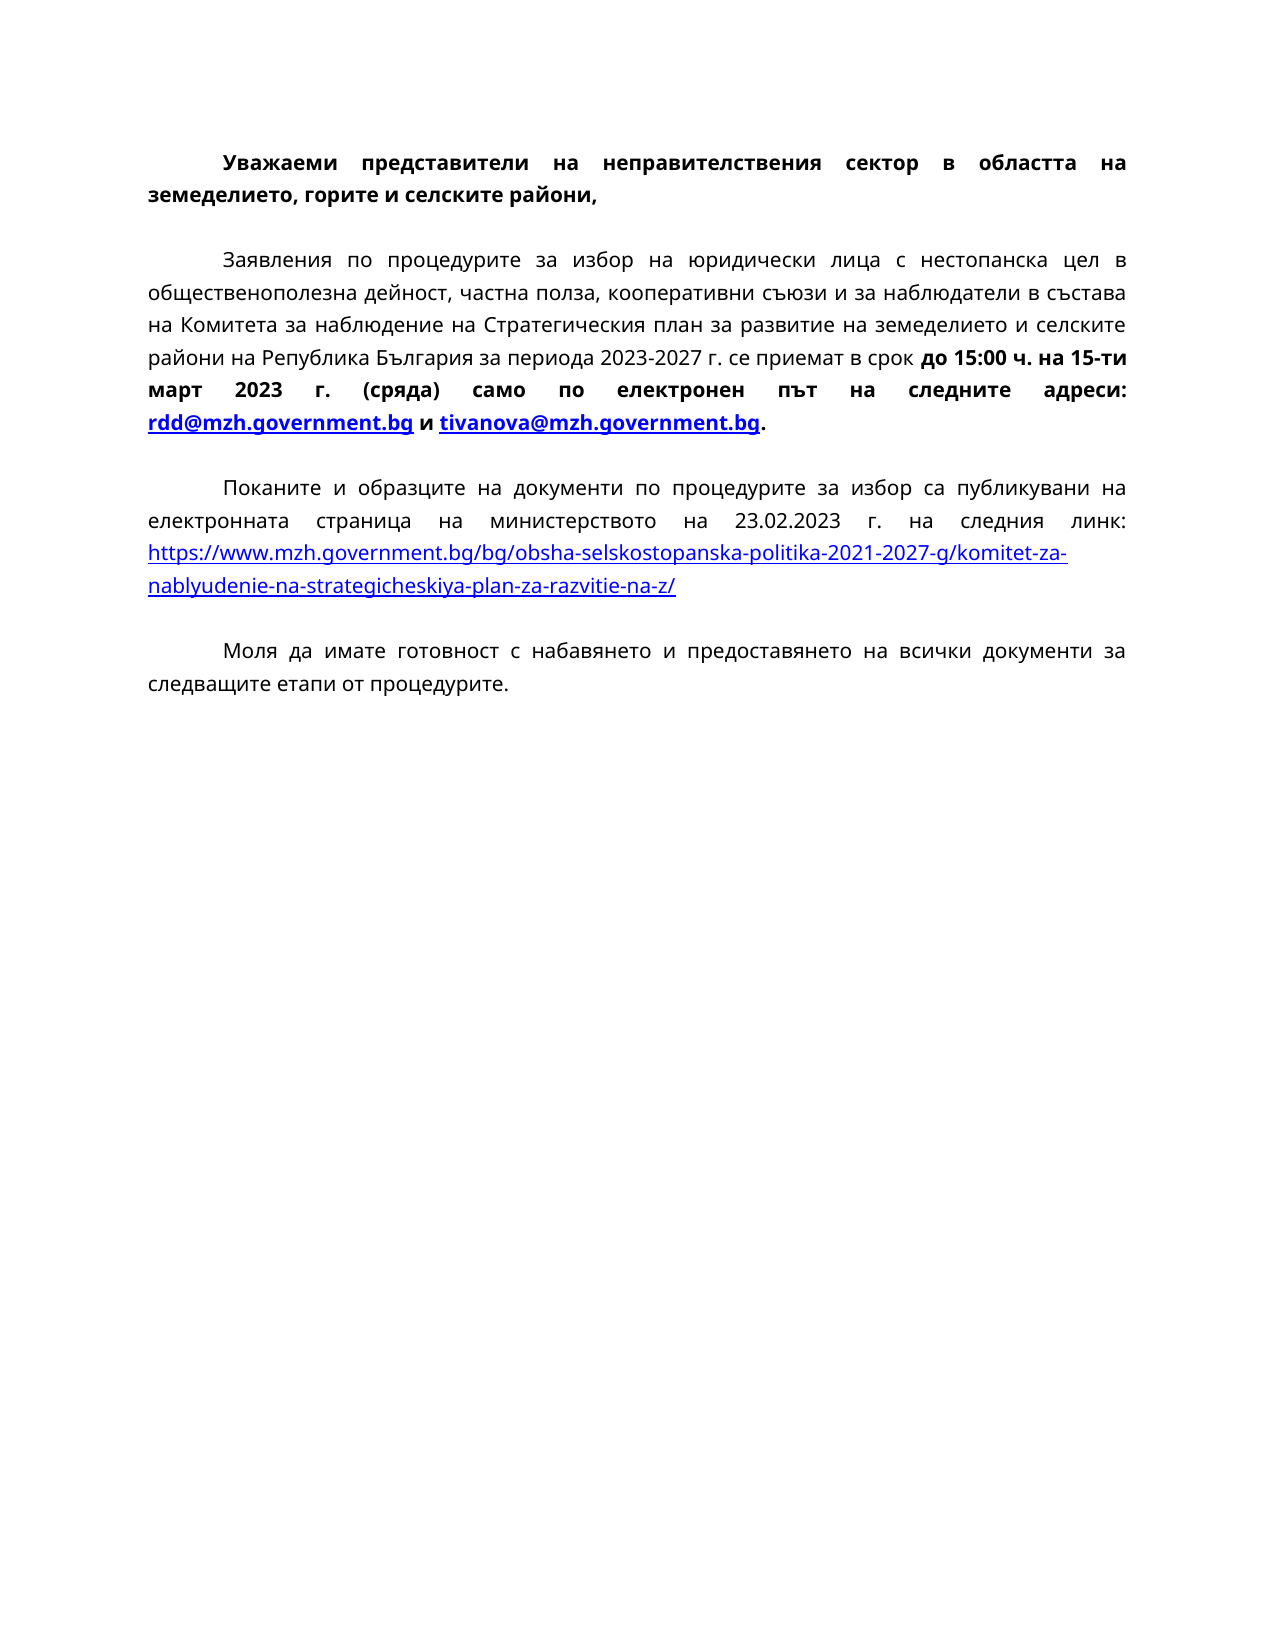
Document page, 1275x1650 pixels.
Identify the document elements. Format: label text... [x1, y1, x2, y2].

text Заявления по процедурите за избор на юридически лица с нестопанска цел в общественополезна дейност, частна полза, кооперативни съюзи и за наблюдатели в състава на Комитета за наблюдение на Стратегическия план за развитие на земеделието и селските райони на Република България за периода 2023-2027 г. се приемат в срок до 15:00 ч. на 15-ти март 2023 г. (сряда) само по електронен път на следните адреси: rdd@mzh.government.bg и tivanova@mzh.government.bg. [148, 245, 1127, 436]
text Уважаеми представители на неправителствения сектор в областта на земеделието, горите и селските райони, [148, 148, 1127, 209]
text Моля да имате готовност с набавянето и предоставянето на всички документи за следващите етапи от процедурите. [148, 636, 1127, 697]
text Поканите и образците на документи по процедурите за избор са публикувани на електронната страница на министерството на 23.02.2023 г. на следния линк: https://www.mzh.government.bg/bg/obsha-selskostopanska-politika-2021-2027-g/komitet-za-nablyudenie-na-strategicheskiya-plan-za-razvitie-na-z/ [148, 473, 1127, 599]
